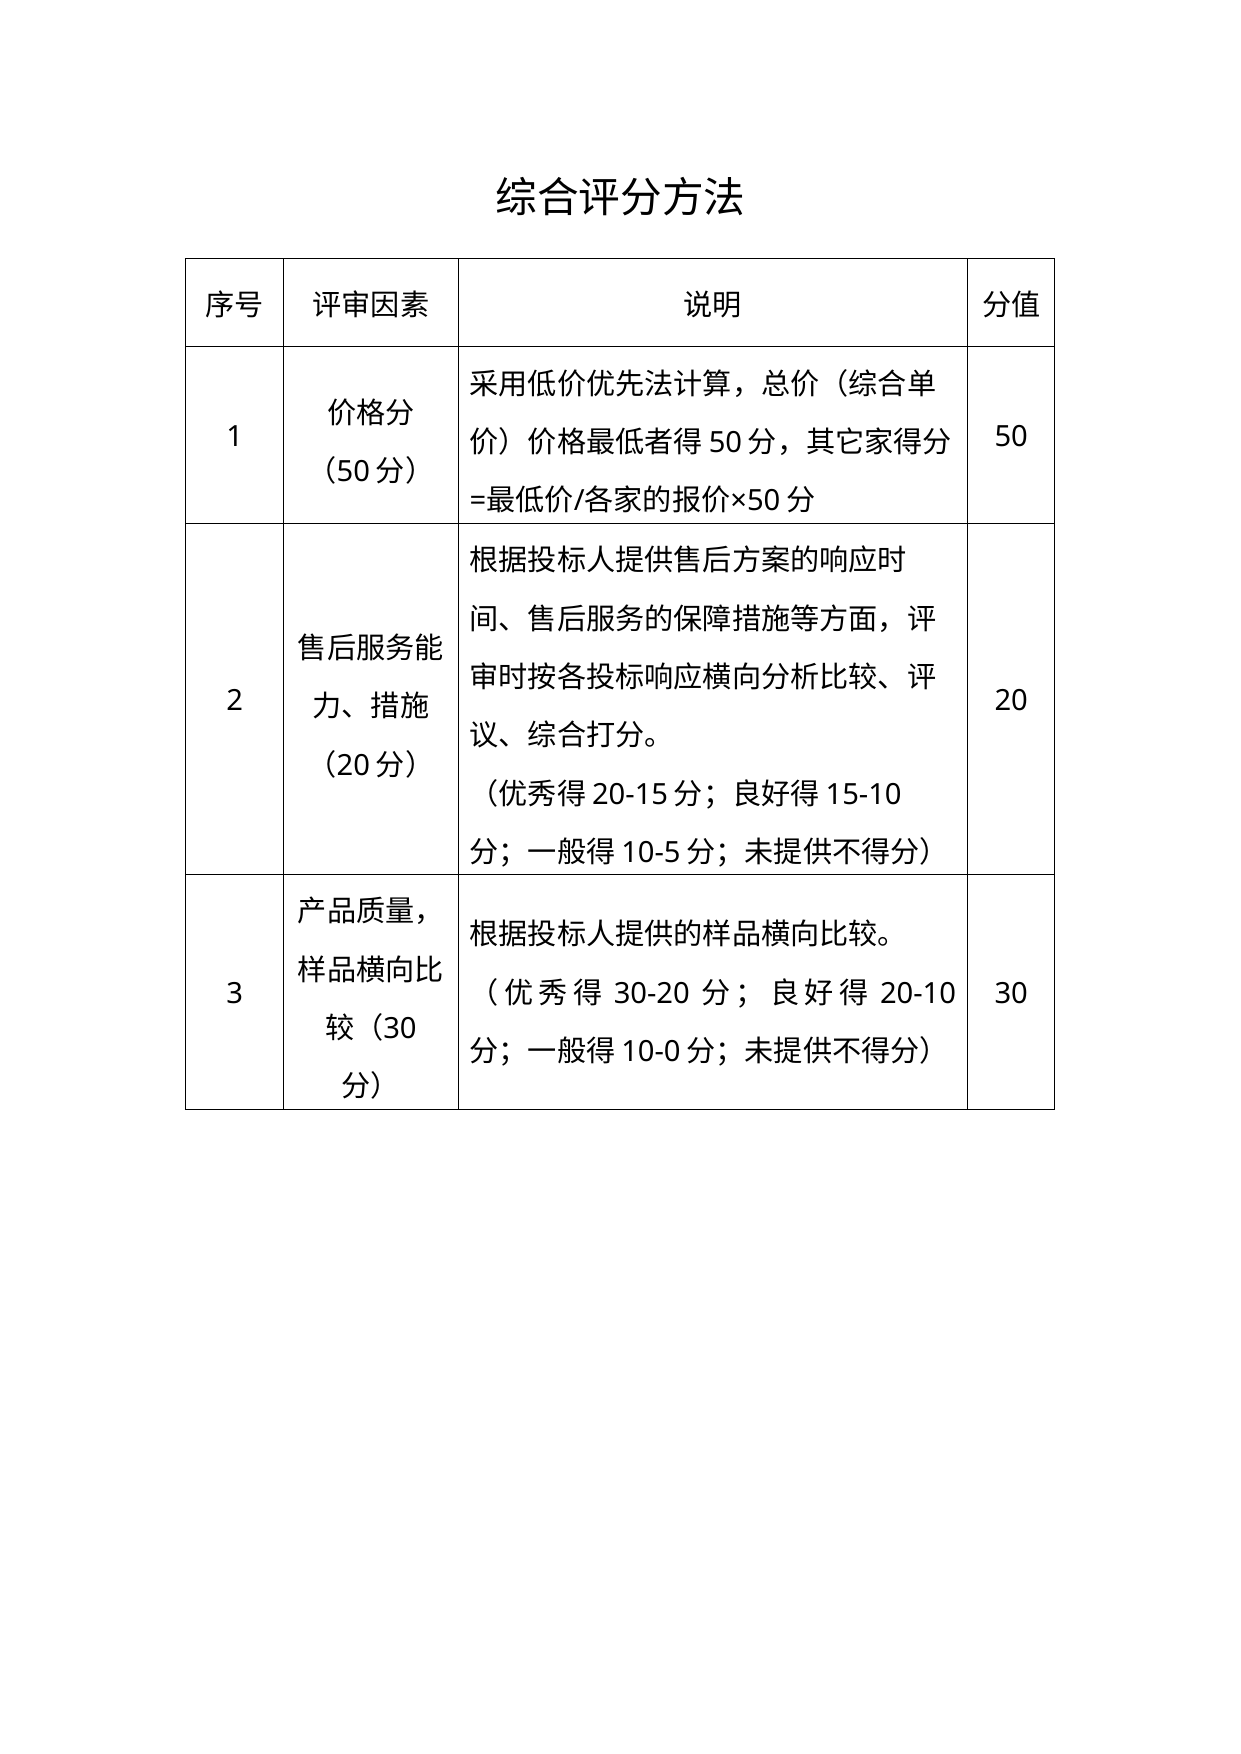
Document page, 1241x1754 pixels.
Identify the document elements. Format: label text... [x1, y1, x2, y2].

table_cell 20 [968, 524, 1054, 874]
table_cell 2 [186, 524, 283, 874]
table_cell 产品质量，样品横向比较（30分） [284, 875, 458, 1108]
table_cell 根据投标人提供售后方案的响应时间、售后服务的保障措施等方面，评审时按各投标响应横向分析比较、评议、综合打分。 （优秀得20-15分；良好得15-10分；一般得10-5分；未提供不得分） [459, 524, 967, 874]
table_cell 1 [186, 347, 283, 523]
table_cell 根据投标人提供的样品横向比较。 （优秀得30-20分；良好得20-10分；一般得10-0分；未提供不得分） [459, 875, 967, 1108]
table_header 说明 [459, 259, 967, 346]
table_header 序号 [186, 259, 283, 346]
table_cell 3 [186, 875, 283, 1108]
table_cell 30 [968, 875, 1054, 1108]
table_cell 售后服务能力、措施 （20分） [284, 524, 458, 874]
table_header 分值 [968, 259, 1054, 346]
table_cell 价格分 （50分） [284, 347, 458, 523]
table_cell 采用低价优先法计算，总价（综合单价）价格最低者得50分，其它家得分=最低价/各家的报价×50分 [459, 347, 967, 523]
table_cell 50 [968, 347, 1054, 523]
table_header 评审因素 [284, 259, 458, 346]
text 综合评分方法 [187, 162, 1053, 227]
